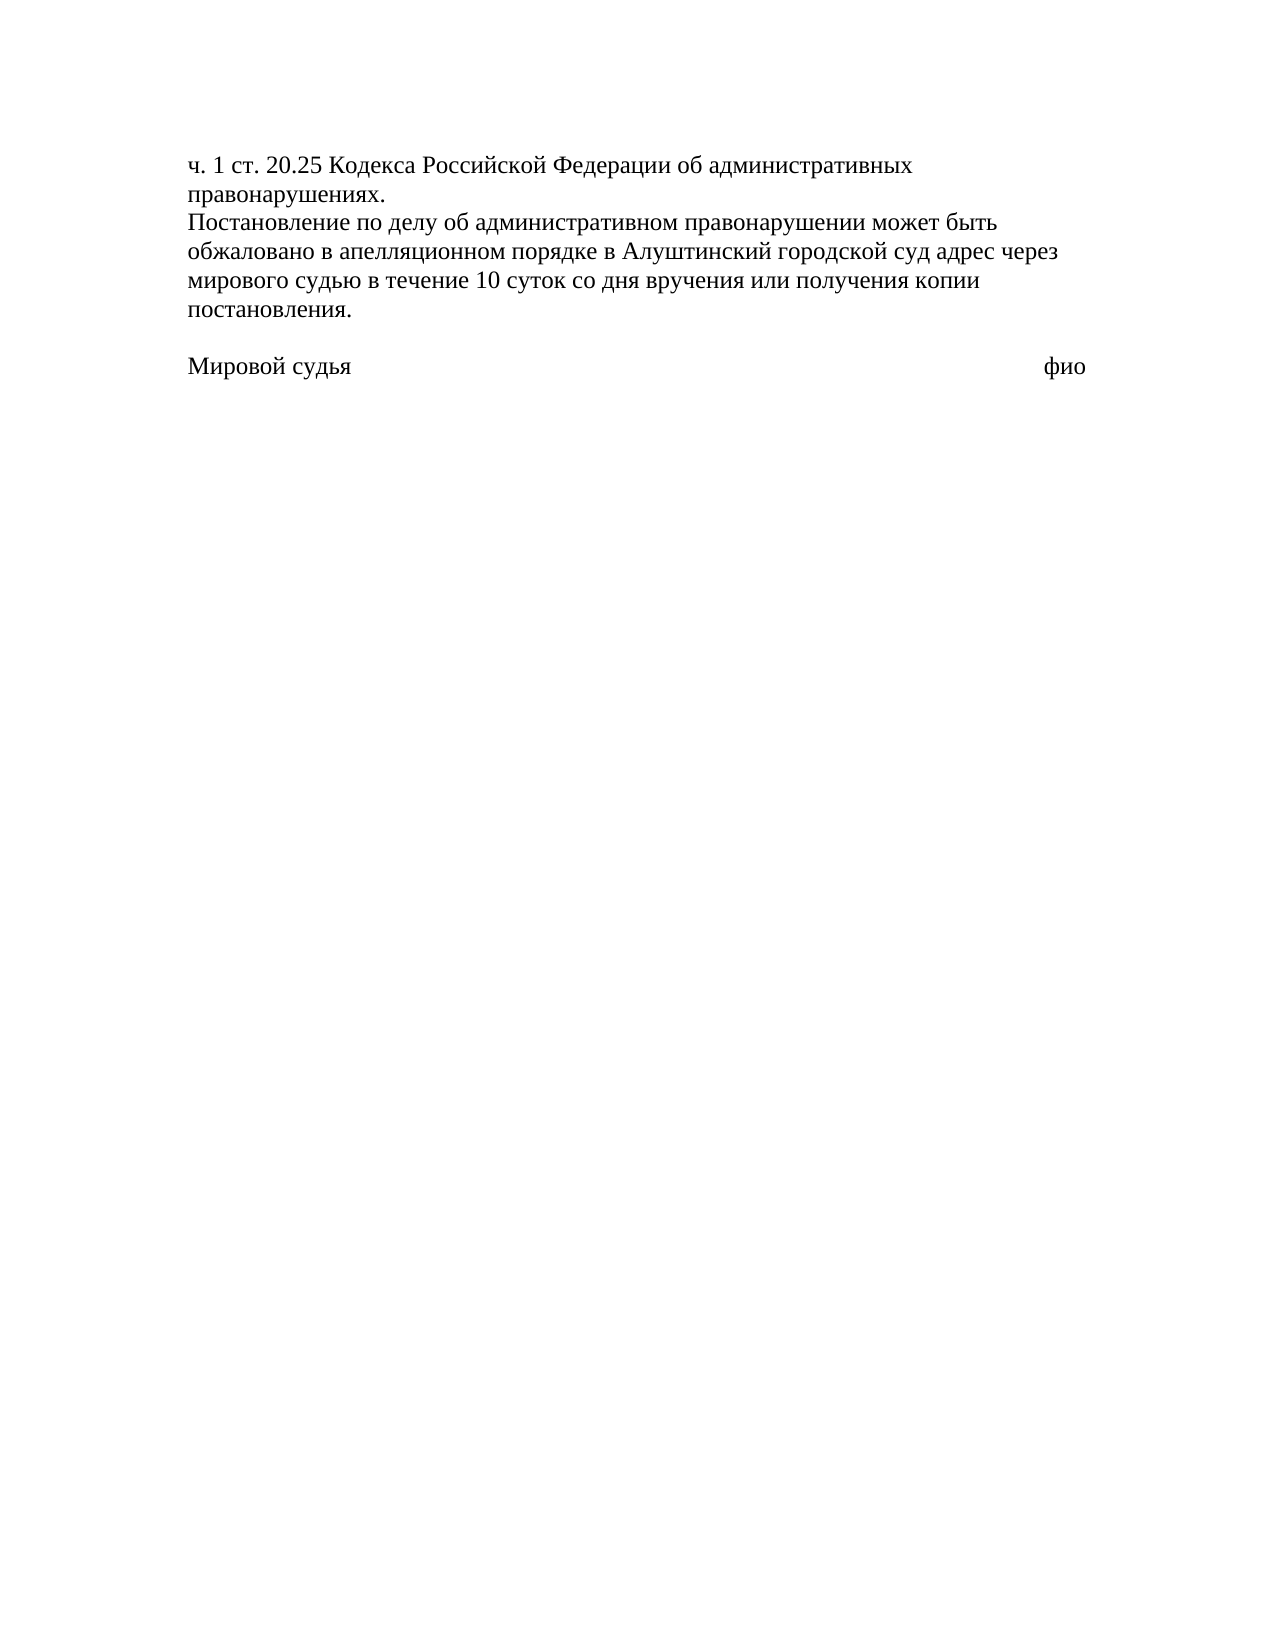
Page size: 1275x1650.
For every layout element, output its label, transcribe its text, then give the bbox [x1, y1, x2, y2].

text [187, 150, 1087, 207]
text Мировой судья фио [187, 351, 1087, 380]
text Постановление по делу об административном правонарушении может быть обжаловано в апелляционном порядке в Алуштинский городской суд адрес через мирового судью в течение 10 суток со дня вручения или получения копии постановления. [187, 207, 1087, 322]
